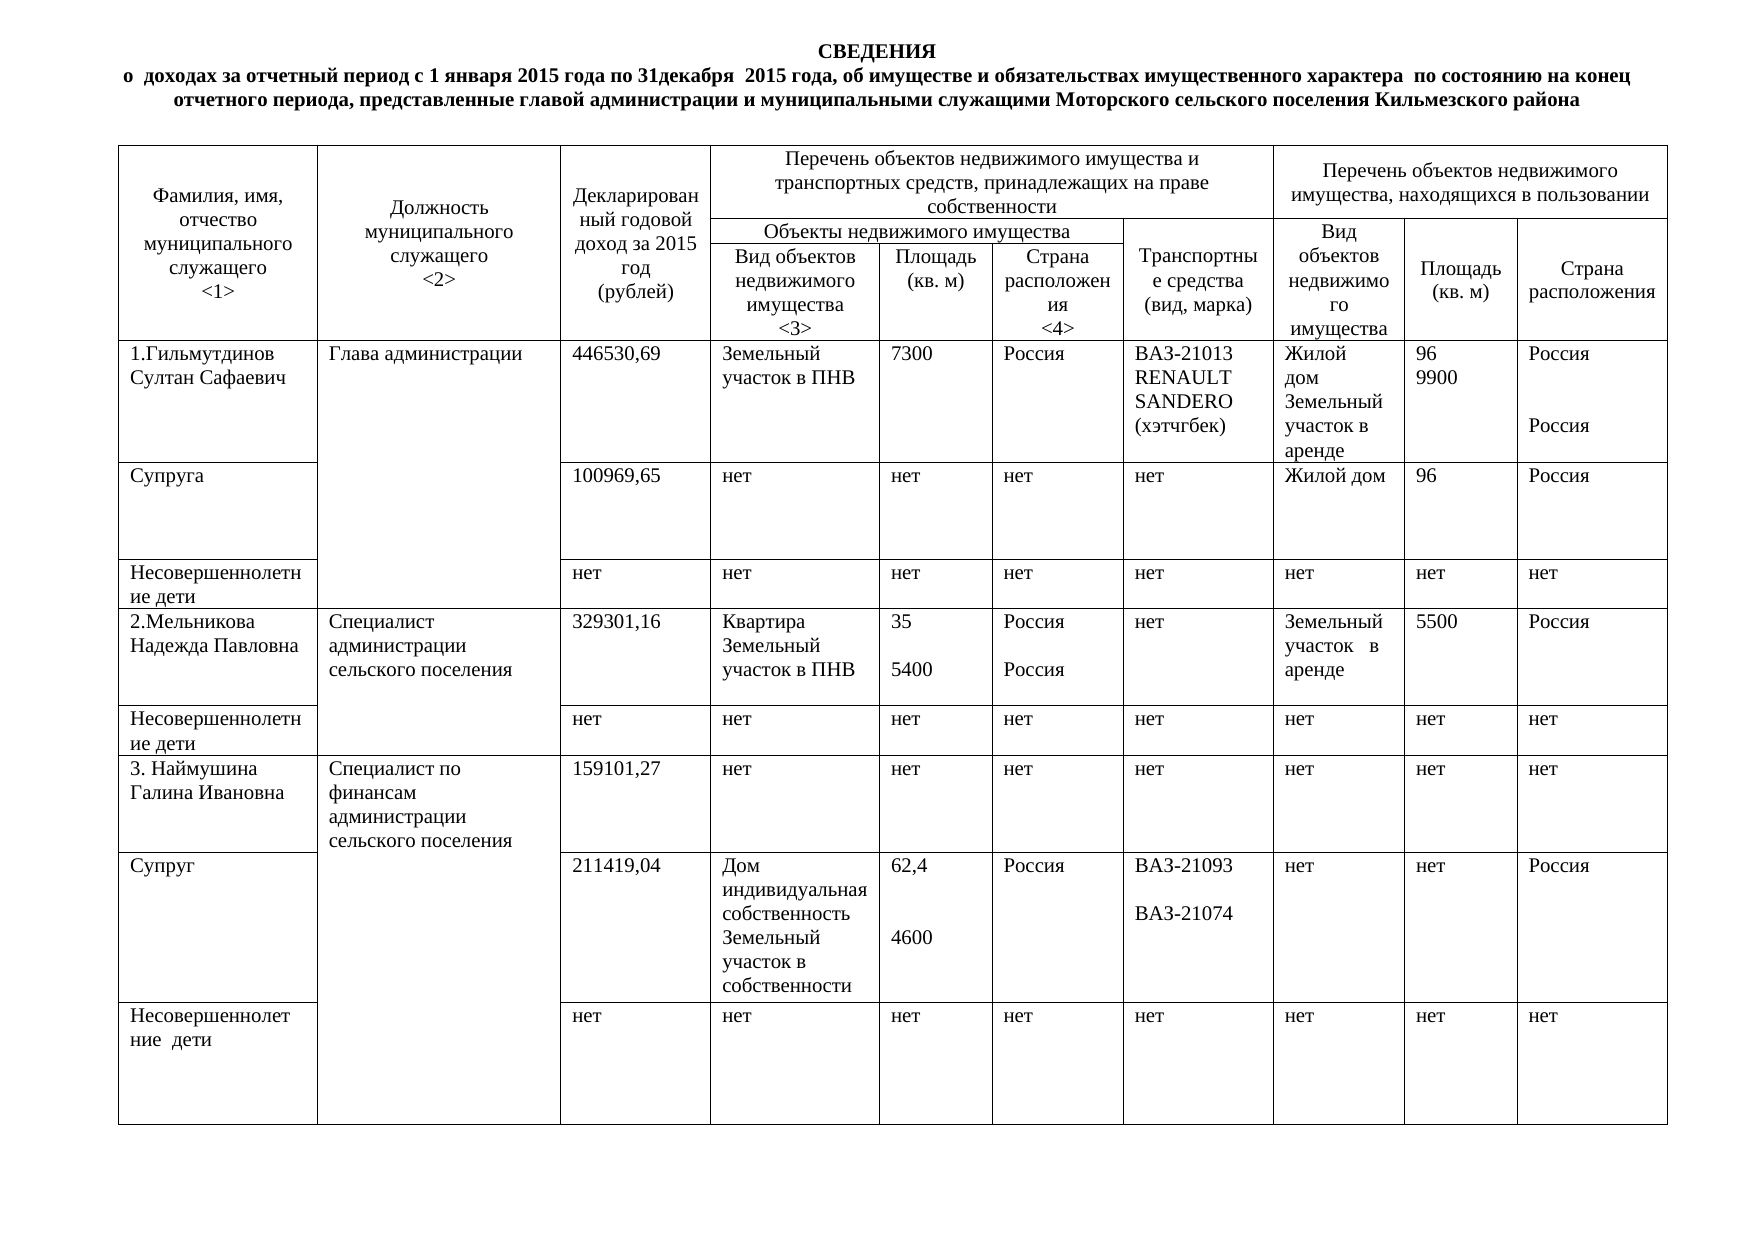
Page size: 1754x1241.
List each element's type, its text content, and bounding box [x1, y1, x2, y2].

table_cell 446530,69 [561, 341, 710, 462]
table_cell 96 [1405, 463, 1517, 559]
table_cell 5500 [1405, 609, 1517, 705]
table_cell Страна расположения <4> [993, 244, 1123, 340]
table_cell нет [880, 463, 992, 559]
table_cell Супруга [119, 463, 317, 559]
table_header Должность муниципального служащего <2> [318, 146, 560, 340]
table_cell Супруг [119, 853, 317, 1002]
text СВЕДЕНИЯ [118, 39, 1636, 63]
table_cell Площадь (кв. м) [1405, 219, 1517, 340]
table_cell нет [561, 706, 710, 754]
table_cell 100969,65 [561, 463, 710, 559]
table_cell Страна расположения [1518, 219, 1667, 340]
table_cell нет [1518, 706, 1667, 754]
table_cell 1.Гильмутдинов Султан Сафаевич [119, 341, 317, 462]
table_cell Вид объектов недвижимого имущества [1274, 219, 1404, 340]
table_cell Транспортные средства (вид, марка) [1124, 219, 1273, 340]
table_cell нет [711, 560, 879, 608]
table_cell нет [1124, 463, 1273, 559]
table_cell Россия Россия [993, 609, 1123, 705]
table_cell 159101,27 [561, 756, 710, 852]
table_cell нет [993, 756, 1123, 852]
table_header Перечень объектов недвижимого имущества, находящихся в пользовании [1274, 146, 1667, 218]
table_cell 7300 [880, 341, 992, 462]
text о доходах за отчетный период с 1 января 2015 года по 31декабря 2015 года, об имуществе и обязательствах имущественного характера по состоянию на конец отчетного периода, представленные главой администрации и муниципальными служащими Моторского сельского поселения Кильмезского района [118, 63, 1636, 111]
table_cell Объекты недвижимого имущества [711, 219, 1123, 243]
table_cell 211419,04 [561, 853, 710, 1002]
table_cell 3. Наймушина Галина Ивановна [119, 756, 317, 852]
table_cell 35 5400 [880, 609, 992, 705]
table_cell нет [1274, 1003, 1404, 1123]
table_cell Вид объектов недвижимого имущества <3> [711, 244, 879, 340]
table_cell нет [711, 756, 879, 852]
table_cell Несовершеннолетние дети [119, 706, 317, 754]
table_cell нет [1274, 853, 1404, 1002]
table_cell ВАЗ-21013 RENAULT SANDERO (хэтчгбек) [1124, 341, 1273, 462]
table_cell нет [1274, 560, 1404, 608]
table_cell Россия [1518, 609, 1667, 705]
table_cell нет [1405, 756, 1517, 852]
table_cell нет [561, 1003, 710, 1123]
table_cell Жилой дом [1274, 463, 1404, 559]
table_cell Площадь (кв. м) [880, 244, 992, 340]
table_cell нет [1124, 560, 1273, 608]
table_cell нет [1405, 853, 1517, 1002]
table_cell нет [561, 560, 710, 608]
table_cell Жилой дом Земельный участок в аренде [1274, 341, 1404, 462]
table_cell нет [993, 560, 1123, 608]
table_cell нет [1518, 756, 1667, 852]
table_cell нет [1124, 1003, 1273, 1123]
table_cell Специалист администрации сельского поселения [318, 609, 560, 754]
table_cell нет [880, 756, 992, 852]
table_header Перечень объектов недвижимого имущества и транспортных средств, принадлежащих на праве собственности [711, 146, 1273, 218]
table_cell нет [1124, 609, 1273, 705]
table_cell нет [1274, 756, 1404, 852]
table_cell нет [880, 1003, 992, 1123]
table_cell нет [711, 706, 879, 754]
table_cell нет [1405, 706, 1517, 754]
table_cell Россия [993, 853, 1123, 1002]
table_cell 96 9900 [1405, 341, 1517, 462]
table_cell Земельный участок в ПНВ [711, 341, 879, 462]
table_cell Несовершеннолет ние дети [119, 1003, 317, 1123]
table_cell Земельный участок в аренде [1274, 609, 1404, 705]
table_cell нет [1274, 706, 1404, 754]
table_cell нет [1124, 756, 1273, 852]
table_cell нет [1124, 706, 1273, 754]
table_cell нет [711, 1003, 879, 1123]
table_header Декларированный годовой доход за 2015 год (рублей) [561, 146, 710, 340]
table_cell нет [993, 463, 1123, 559]
table_cell Специалист по финансам администрации сельского поселения [318, 756, 560, 1123]
table_header Фамилия, имя, отчество муниципального служащего <1> [119, 146, 317, 340]
table_cell Россия [1518, 463, 1667, 559]
table_cell Россия Россия [1518, 341, 1667, 462]
table_cell нет [711, 463, 879, 559]
table_cell нет [1405, 1003, 1517, 1123]
table_cell 329301,16 [561, 609, 710, 705]
table_cell 2.Мельникова Надежда Павловна [119, 609, 317, 705]
table_cell ВАЗ-21093 ВАЗ-21074 [1124, 853, 1273, 1002]
table_cell нет [1518, 560, 1667, 608]
table_cell Россия [993, 341, 1123, 462]
table_cell Глава администрации [318, 341, 560, 608]
table_cell 62,4 4600 [880, 853, 992, 1002]
table_cell нет [1518, 1003, 1667, 1123]
table_cell Дом индивидуальная собственность Земельный участок в собственности [711, 853, 879, 1002]
table_cell нет [1405, 560, 1517, 608]
table_cell Несовершеннолетние дети [119, 560, 317, 608]
table_cell нет [993, 706, 1123, 754]
table_cell нет [993, 1003, 1123, 1123]
table_cell Квартира Земельный участок в ПНВ [711, 609, 879, 705]
table_cell Россия [1518, 853, 1667, 1002]
table_cell нет [880, 706, 992, 754]
table_cell нет [880, 560, 992, 608]
